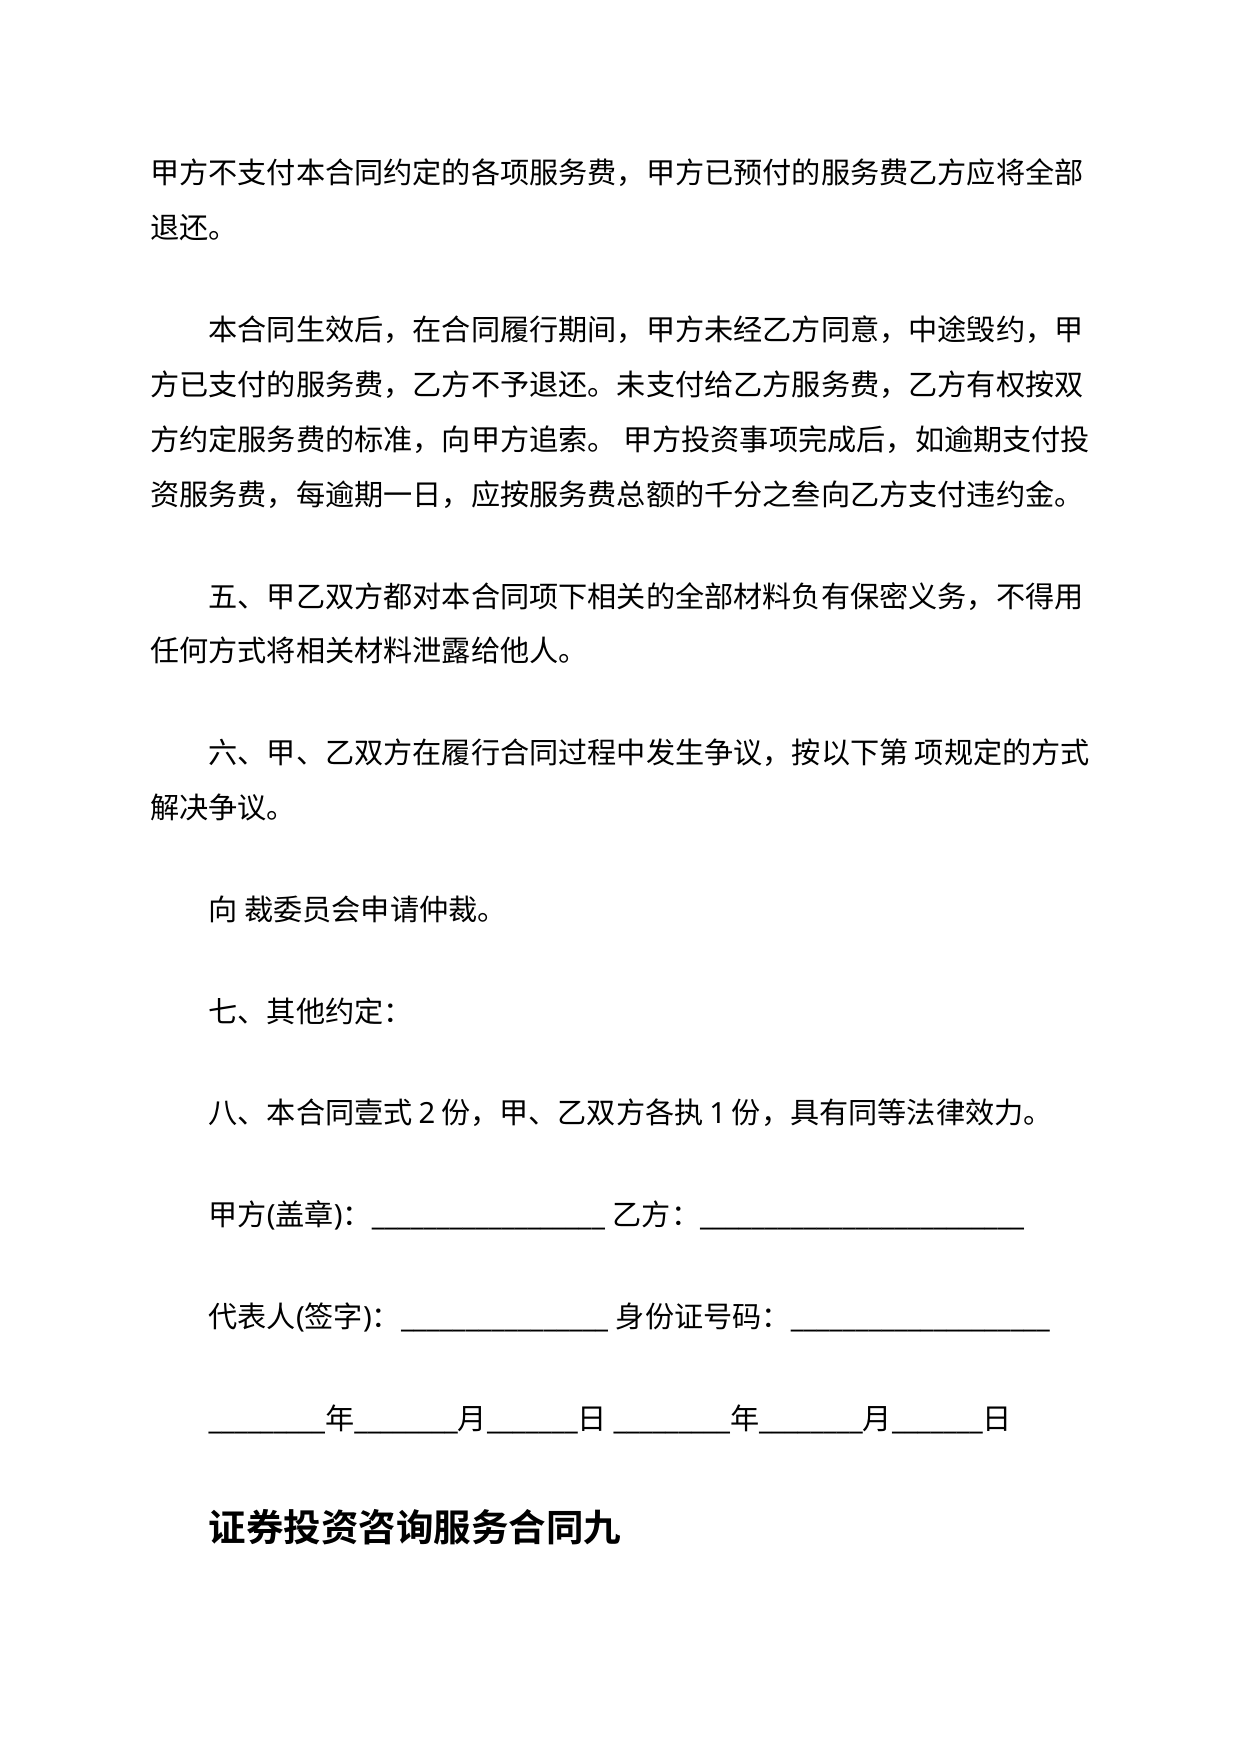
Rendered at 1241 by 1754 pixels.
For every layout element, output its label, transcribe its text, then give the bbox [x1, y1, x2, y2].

text _________年________月_______日 _________年________月_______日 [150, 1396, 1090, 1438]
text 向 裁委员会申请仲裁。 [150, 886, 1090, 929]
text 五、甲乙双方都对本合同项下相关的全部材料负有保密义务，不得用任何方式将相关材料泄露给他人。 [150, 573, 1090, 670]
text 代表人(签字)：________________ 身份证号码：____________________ [150, 1294, 1090, 1336]
text 证券投资咨询服务合同九 [150, 1498, 1090, 1552]
text 本合同生效后，在合同履行期间，甲方未经乙方同意，中途毁约，甲方已支付的服务费，乙方不予退还。未支付给乙方服务费，乙方有权按双方约定服务费的标准，向甲方追索。 甲方投资事项完成后，如逾期支付投资服务费，每逾期一日，应按服务费总额的千分之叁向乙方支付违约金。 [150, 307, 1090, 514]
text 甲方(盖章)：__________________ 乙方：_________________________ [150, 1192, 1090, 1234]
text 八、本合同壹式2份，甲、乙双方各执1份，具有同等法律效力。 [150, 1090, 1090, 1132]
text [150, 150, 1090, 247]
text 六、甲、乙双方在履行合同过程中发生争议，按以下第 项规定的方式解决争议。 [150, 730, 1090, 827]
text 七、其他约定： [150, 988, 1090, 1031]
